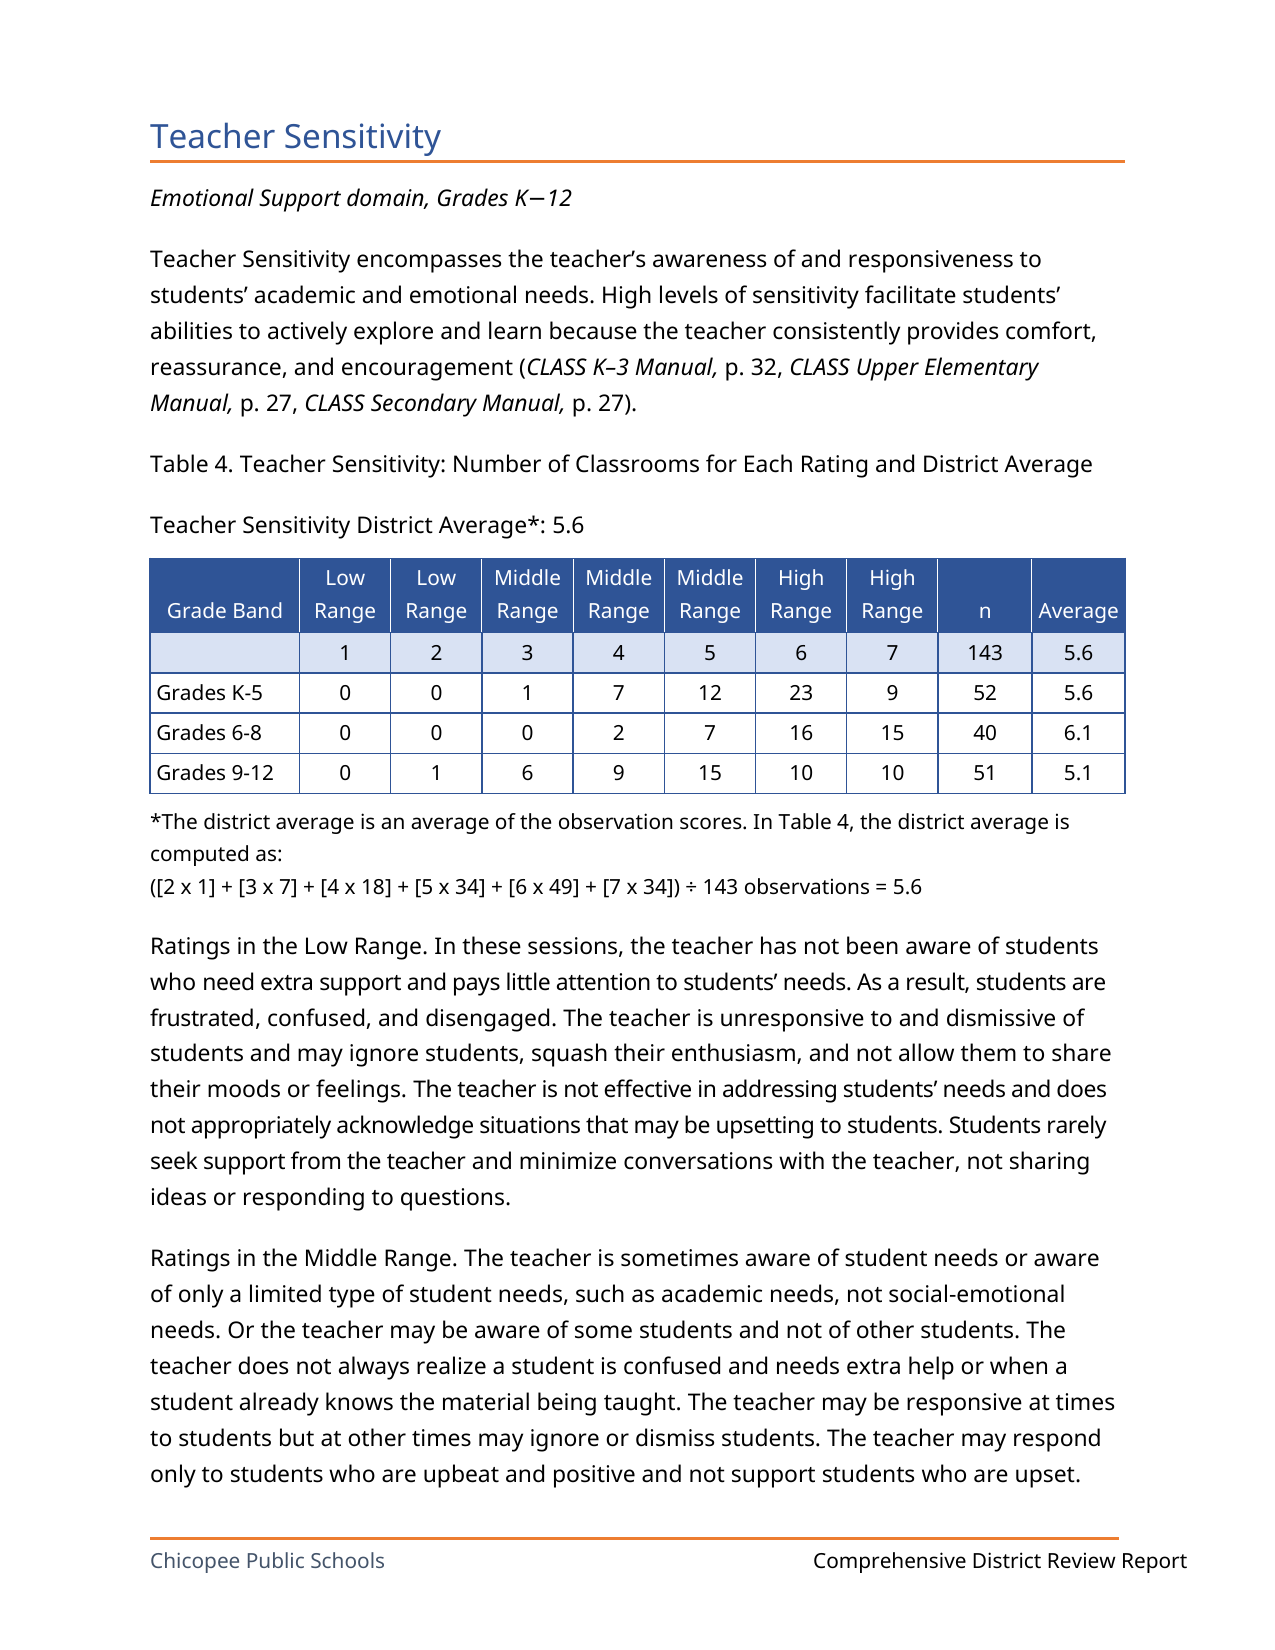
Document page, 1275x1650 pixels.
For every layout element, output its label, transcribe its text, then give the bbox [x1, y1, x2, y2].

table_header Low Range [300, 559, 390, 632]
table_header Average [1032, 559, 1124, 632]
table_cell 40 [939, 714, 1031, 752]
table_cell 51 [939, 754, 1031, 793]
table_header n [938, 559, 1031, 632]
table_cell 7 [665, 714, 755, 752]
table_cell 1 [483, 674, 572, 712]
table_cell 3 [483, 633, 572, 672]
table_cell 0 [391, 714, 481, 752]
table_cell 12 [665, 674, 755, 712]
table_header Middle Range [665, 559, 755, 632]
text *The district average is an average of the observation scores. In Table 4, the district average is computed as: ([2 x 1] + [3 x 7] + [4 x 18] + [5 x 34] + [6 x 49] + [7 x 34]) ÷ 143 observations = 5.6 [150, 807, 1125, 900]
table_cell 23 [756, 674, 846, 712]
table_cell Grades K-5 [151, 674, 299, 712]
table_header High Range [756, 559, 846, 632]
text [150, 1242, 1125, 1489]
table_cell 7 [574, 674, 664, 712]
table_cell 6 [483, 754, 572, 793]
table_header High Range [847, 559, 937, 632]
table_cell 15 [847, 714, 937, 752]
table_cell 0 [391, 674, 481, 712]
text Emotional Support domain, Grades K−12 [150, 182, 1125, 214]
table_cell 1 [300, 633, 390, 672]
title Table 4. Teacher Sensitivity: Number of Classrooms for Each Rating and District Average [150, 448, 1125, 479]
table_cell 5.6 [1033, 674, 1124, 712]
table_cell 0 [300, 754, 390, 793]
table_header Middle Range [482, 559, 573, 632]
table_cell 15 [665, 754, 755, 793]
table_cell Grades 9-12 [151, 754, 299, 793]
table_cell 52 [939, 674, 1031, 712]
table_cell 16 [756, 714, 846, 752]
table_cell 143 [939, 633, 1031, 672]
table_header Middle Range [574, 559, 664, 632]
table_cell 6 [756, 633, 846, 672]
table_cell 10 [756, 754, 846, 793]
table_header Low Range [391, 559, 481, 632]
text Teacher Sensitivity District Average*: 5.6 [150, 509, 1125, 540]
table_cell 1 [391, 754, 481, 793]
table_header Grade Band [151, 559, 299, 632]
table_cell 0 [300, 674, 390, 712]
table_cell 9 [574, 754, 664, 793]
subtitle Teacher Sensitivity [150, 112, 1125, 160]
table_cell 7 [847, 633, 937, 672]
table_cell [151, 633, 299, 672]
table_cell 2 [574, 714, 664, 752]
table_cell 5.1 [1033, 754, 1124, 793]
table_cell 6.1 [1033, 714, 1124, 752]
text Ratings in the Low Range. In these sessions, the teacher has not been aware of students who need extra support and pays little attention to students’ needs. As a result, students are frustrated, confused, and disengaged. The teacher is unresponsive to and dismissive of students and may ignore students, squash their enthusiasm, and not allow them to share their moods or feelings. The teacher is not effective in addressing students’ needs and does not appropriately acknowledge situations that may be upsetting to students. Students rarely seek support from the teacher and minimize conversations with the teacher, not sharing ideas or responding to questions. [150, 929, 1125, 1212]
table_cell 5 [665, 633, 755, 672]
table_cell 0 [300, 714, 390, 752]
text Teacher Sensitivity encompasses the teacher’s awareness of and responsiveness to students’ academic and emotional needs. High levels of sensitivity facilitate students’ abilities to actively explore and learn because the teacher consistently provides comfort, reassurance, and encouragement (CLASS K–3 Manual, p. 32, CLASS Upper Elementary Manual, p. 27, CLASS Secondary Manual, p. 27). [150, 243, 1125, 418]
table_cell 10 [847, 754, 937, 793]
table_cell 2 [391, 633, 481, 672]
table_cell Grades 6-8 [151, 714, 299, 752]
table_cell 5.6 [1033, 633, 1124, 672]
table_cell 4 [574, 633, 664, 672]
table_cell 0 [483, 714, 572, 752]
table_cell 9 [847, 674, 937, 712]
